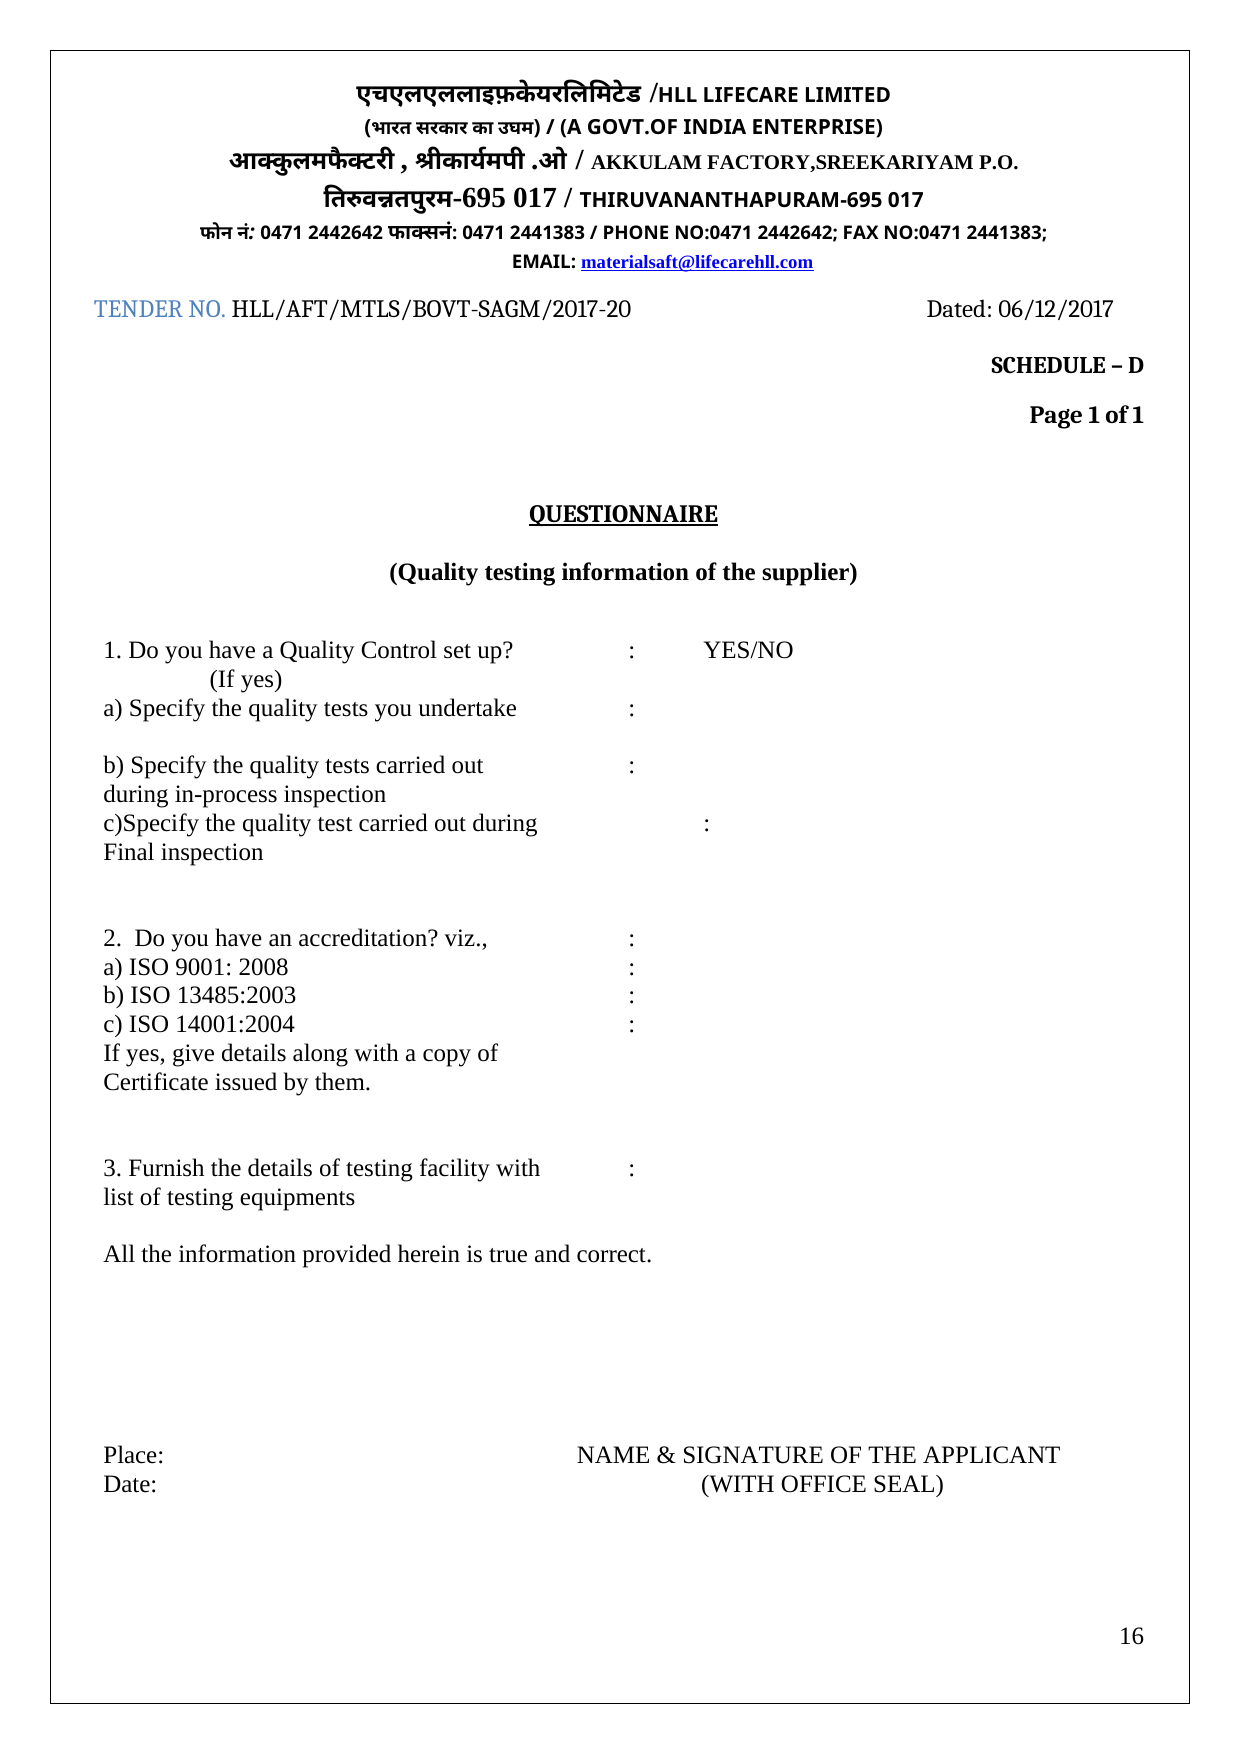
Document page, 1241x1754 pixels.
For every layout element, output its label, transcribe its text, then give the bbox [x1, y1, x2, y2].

subtitle Page 1 of 1 [103, 401, 1144, 429]
text Place: NAME & SIGNATURE OF THE APPLICANT [103, 1441, 1144, 1469]
text c)Specify the quality test carried out during : [103, 808, 1144, 837]
text Date: (WITH OFFICE SEAL) [103, 1469, 1144, 1498]
text list of testing equipments [103, 1182, 1144, 1211]
text (If yes) [103, 664, 1144, 693]
text All the information provided herein is true and correct. [103, 1239, 1144, 1268]
text 1. Do you have a Quality Control set up? : YES/NO [103, 636, 1144, 664]
text Certificate issued by them. [103, 1067, 1144, 1096]
text b) Specify the quality tests carried out : [103, 751, 1144, 779]
text If yes, give details along with a copy of [103, 1038, 1144, 1067]
text a) ISO 9001: 2008 : [103, 952, 1144, 981]
text 3. Furnish the details of testing facility with : [103, 1153, 1144, 1182]
text during in-process inspection [103, 779, 1144, 808]
text (Quality testing information of the supplier) [103, 557, 1144, 586]
subtitle SCHEDULE – D [103, 352, 1144, 380]
subtitle QUESTIONNAIRE [103, 500, 1144, 528]
text b) ISO 13485:2003 : [103, 981, 1144, 1009]
text Final inspection [103, 837, 1144, 866]
text c) ISO 14001:2004 : [103, 1009, 1144, 1038]
text 2. Do you have an accreditation? viz., : [103, 923, 1144, 952]
text a) Specify the quality tests you undertake : [103, 693, 1144, 722]
